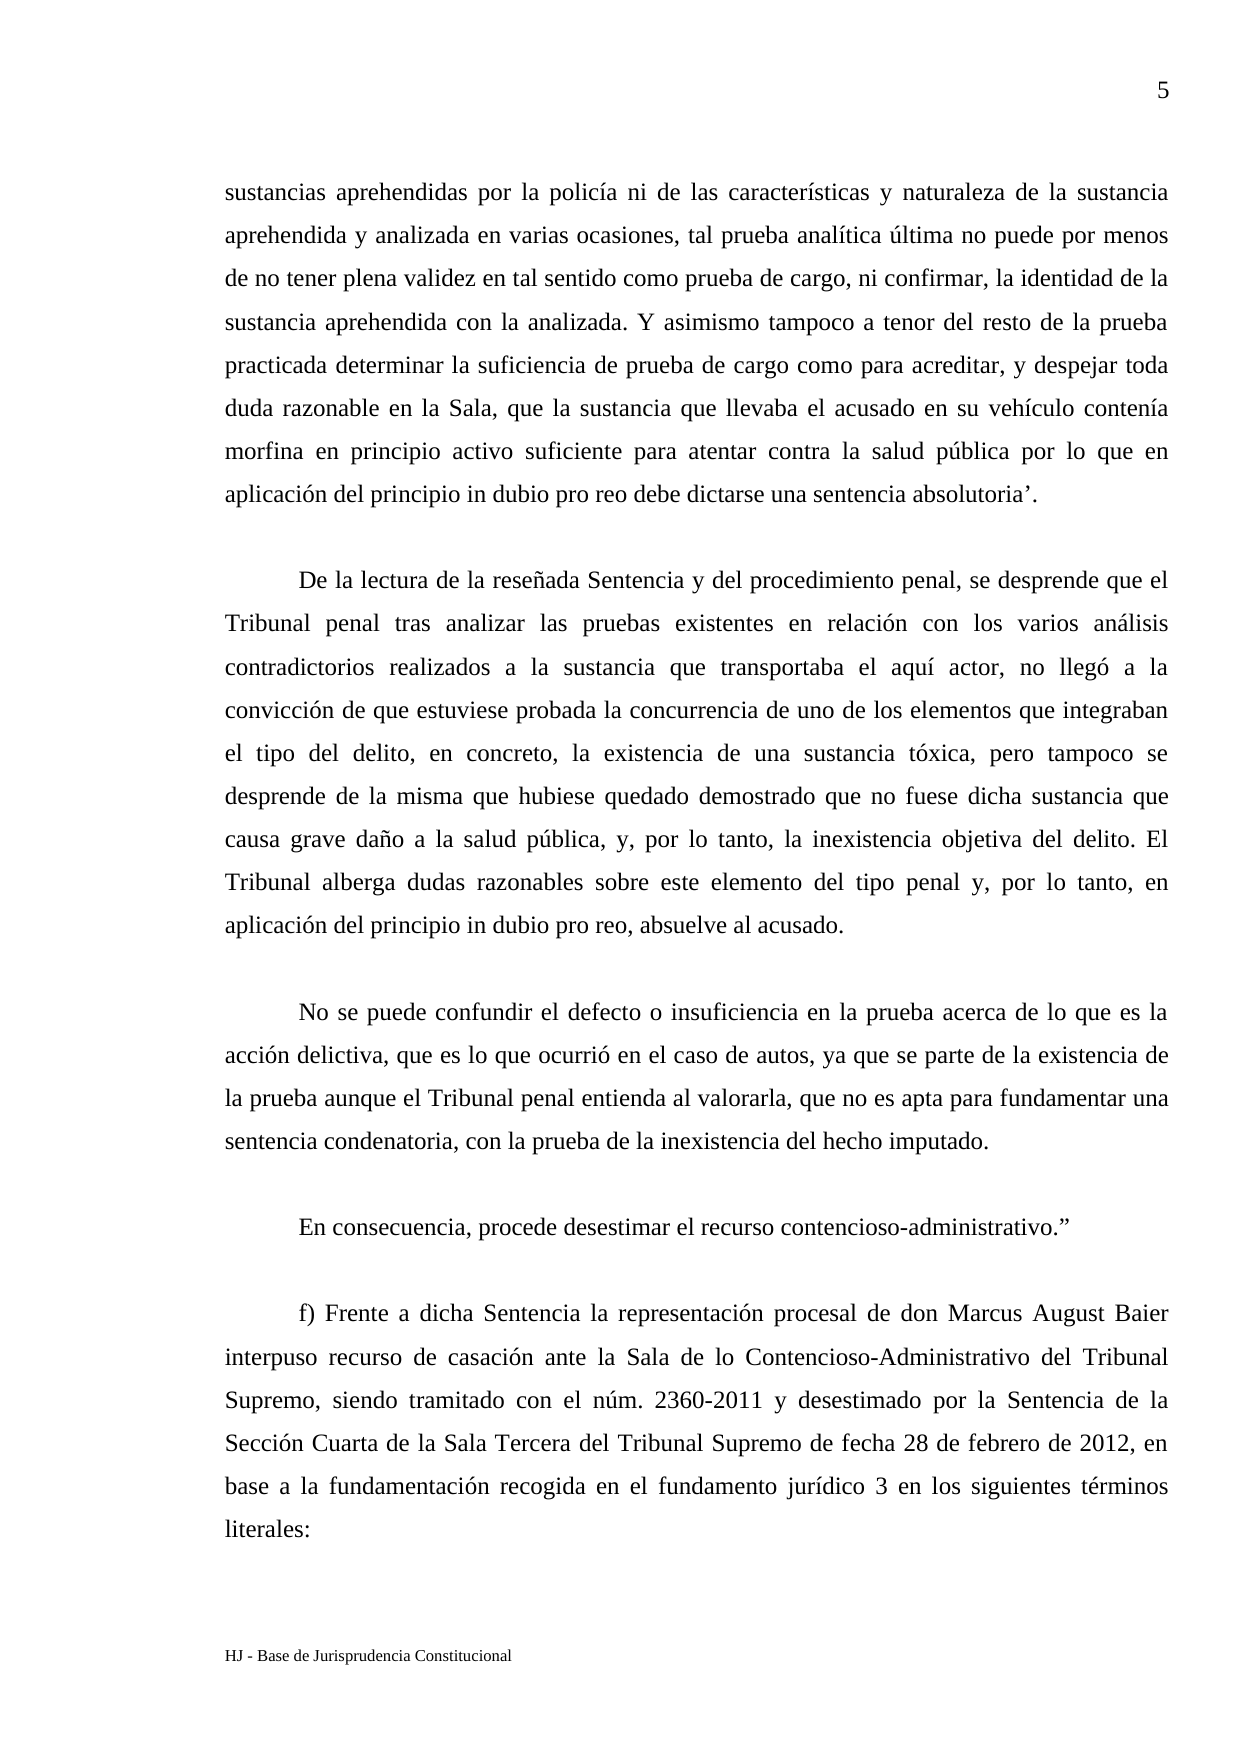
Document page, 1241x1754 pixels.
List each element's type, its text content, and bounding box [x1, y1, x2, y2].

text f) Frente a dicha Sentencia la representación procesal de don Marcus August Baier interpuso recurso de casación ante la Sala de lo Contencioso-Administrativo del Tribunal Supremo, siendo tramitado con el núm. 2360-2011 y desestimado por la Sentencia de la Sección Cuarta de la Sala Tercera del Tribunal Supremo de fecha 28 de febrero de 2012, en base a la fundamentación recogida en el fundamento jurídico 3 en los siguientes términos literales: [224, 1298, 1169, 1543]
text En consecuencia, procede desestimar el recurso contencioso-administrativo.” [224, 1212, 1169, 1241]
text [224, 177, 1169, 508]
text De la lectura de la reseñada Sentencia y del procedimiento penal, se desprende que el Tribunal penal tras analizar las pruebas existentes en relación con los varios análisis contradictorios realizados a la sustancia que transportaba el aquí actor, no llegó a la convicción de que estuviese probada la concurrencia de uno de los elementos que integraban el tipo del delito, en concreto, la existencia de una sustancia tóxica, pero tampoco se desprende de la misma que hubiese quedado demostrado que no fuese dicha sustancia que causa grave daño a la salud pública, y, por lo tanto, la inexistencia objetiva del delito. El Tribunal alberga dudas razonables sobre este elemento del tipo penal y, por lo tanto, en aplicación del principio in dubio pro reo, absuelve al acusado. [224, 565, 1169, 939]
text No se puede confundir el defecto o insuficiencia en la prueba acerca de lo que es la acción delictiva, que es lo que ocurrió en el caso de autos, ya que se parte de la existencia de la prueba aunque el Tribunal penal entienda al valorarla, que no es apta para fundamentar una sentencia condenatoria, con la prueba de la inexistencia del hecho imputado. [224, 997, 1169, 1155]
